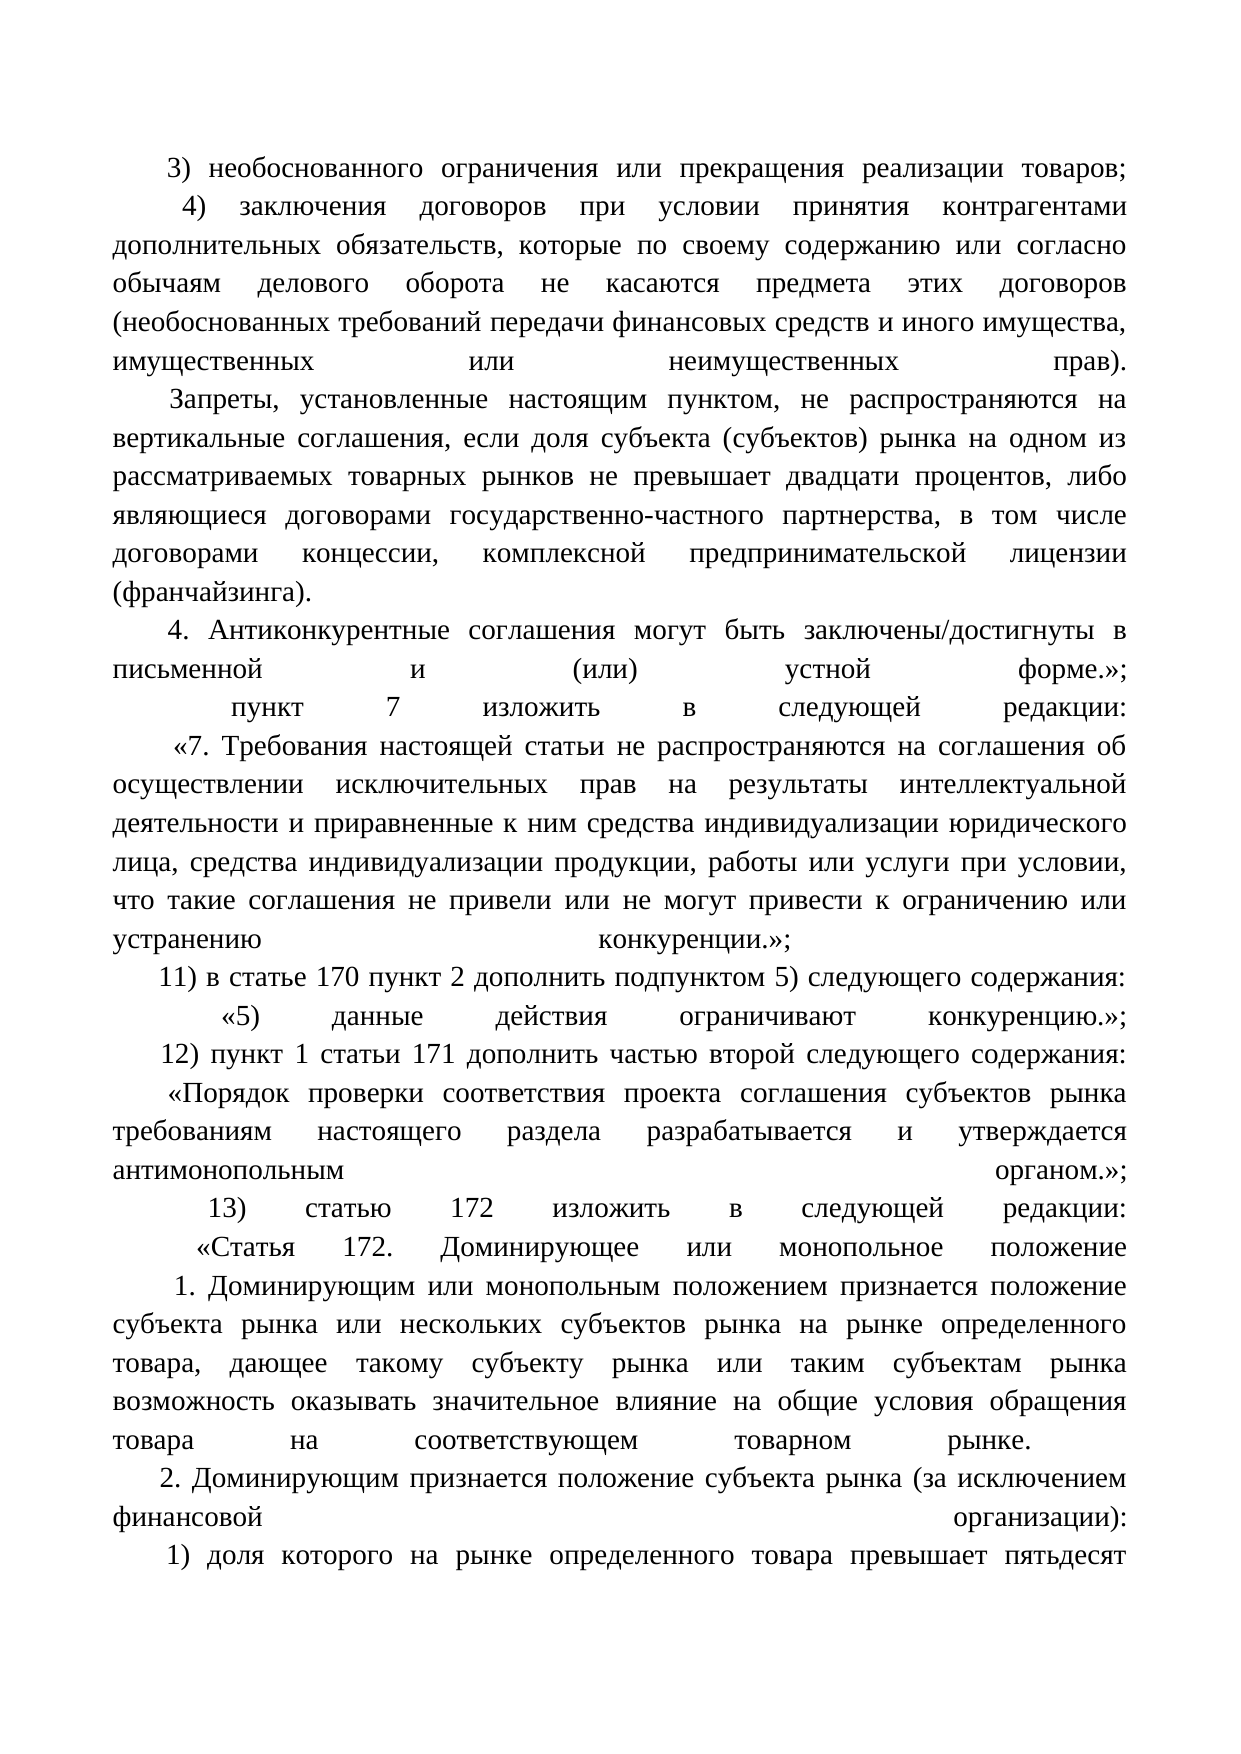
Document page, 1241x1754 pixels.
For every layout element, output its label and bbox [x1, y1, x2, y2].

text [112, 150, 1128, 1571]
